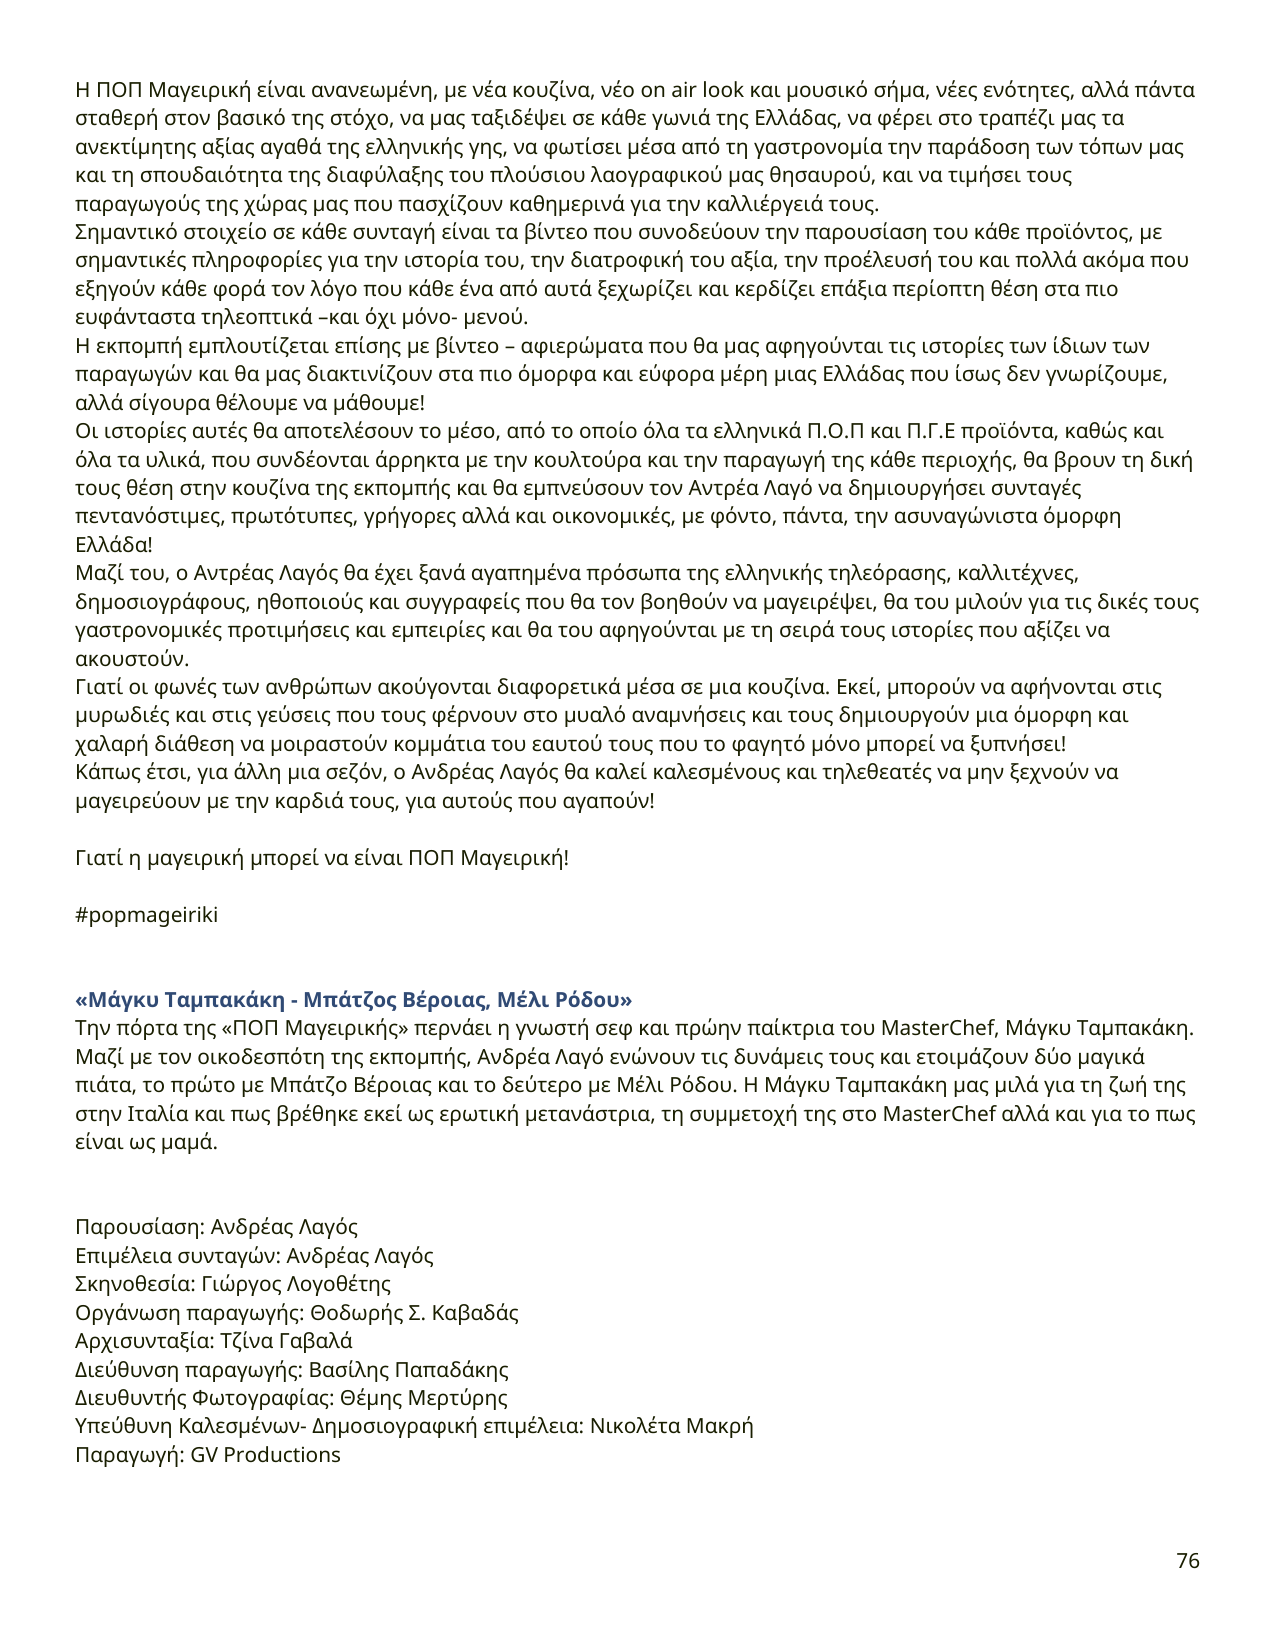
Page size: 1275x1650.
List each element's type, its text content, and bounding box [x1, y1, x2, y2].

text «Μάγκυ Ταμπακάκη - Μπάτζος Βέροιας, Μέλι Ρόδου» [75, 928, 1200, 1013]
text Παρουσίαση: Ανδρέας Λαγός Επιμέλεια συνταγών: Ανδρέας Λαγός Σκηνοθεσία: Γιώργος Λογοθέτης Οργάνωση παραγωγής: Θοδωρής Σ. Καβαδάς Αρχισυνταξία: Tζίνα Γαβαλά Διεύθυνση παραγωγής: Βασίλης Παπαδάκης Διευθυντής Φωτογραφίας: Θέμης Μερτύρης Υπεύθυνη Καλεσμένων- Δημοσιογραφική επιμέλεια: Νικολέτα Μακρή Παραγωγή: GV Productions [75, 1156, 1200, 1526]
text Την πόρτα της «ΠΟΠ Μαγειρικής» περνάει η γνωστή σεφ και πρώην παίκτρια του ΜasterChef, Μάγκυ Ταμπακάκη. Μαζί με τον οικοδεσπότη της εκπομπής, Ανδρέα Λαγό ενώνουν τις δυνάμεις τους και ετοιμάζουν δύο μαγικά πιάτα, το πρώτο με Μπάτζο Βέροιας και το δεύτερο με Μέλι Ρόδου. Η Μάγκυ Ταμπακάκη μας μιλά για τη ζωή της στην Ιταλία και πως βρέθηκε εκεί ως ερωτική μετανάστρια, τη συμμετοχή της στο MasterChef αλλά και για το πως είναι ως μαμά. [75, 1013, 1200, 1156]
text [75, 75, 1200, 928]
